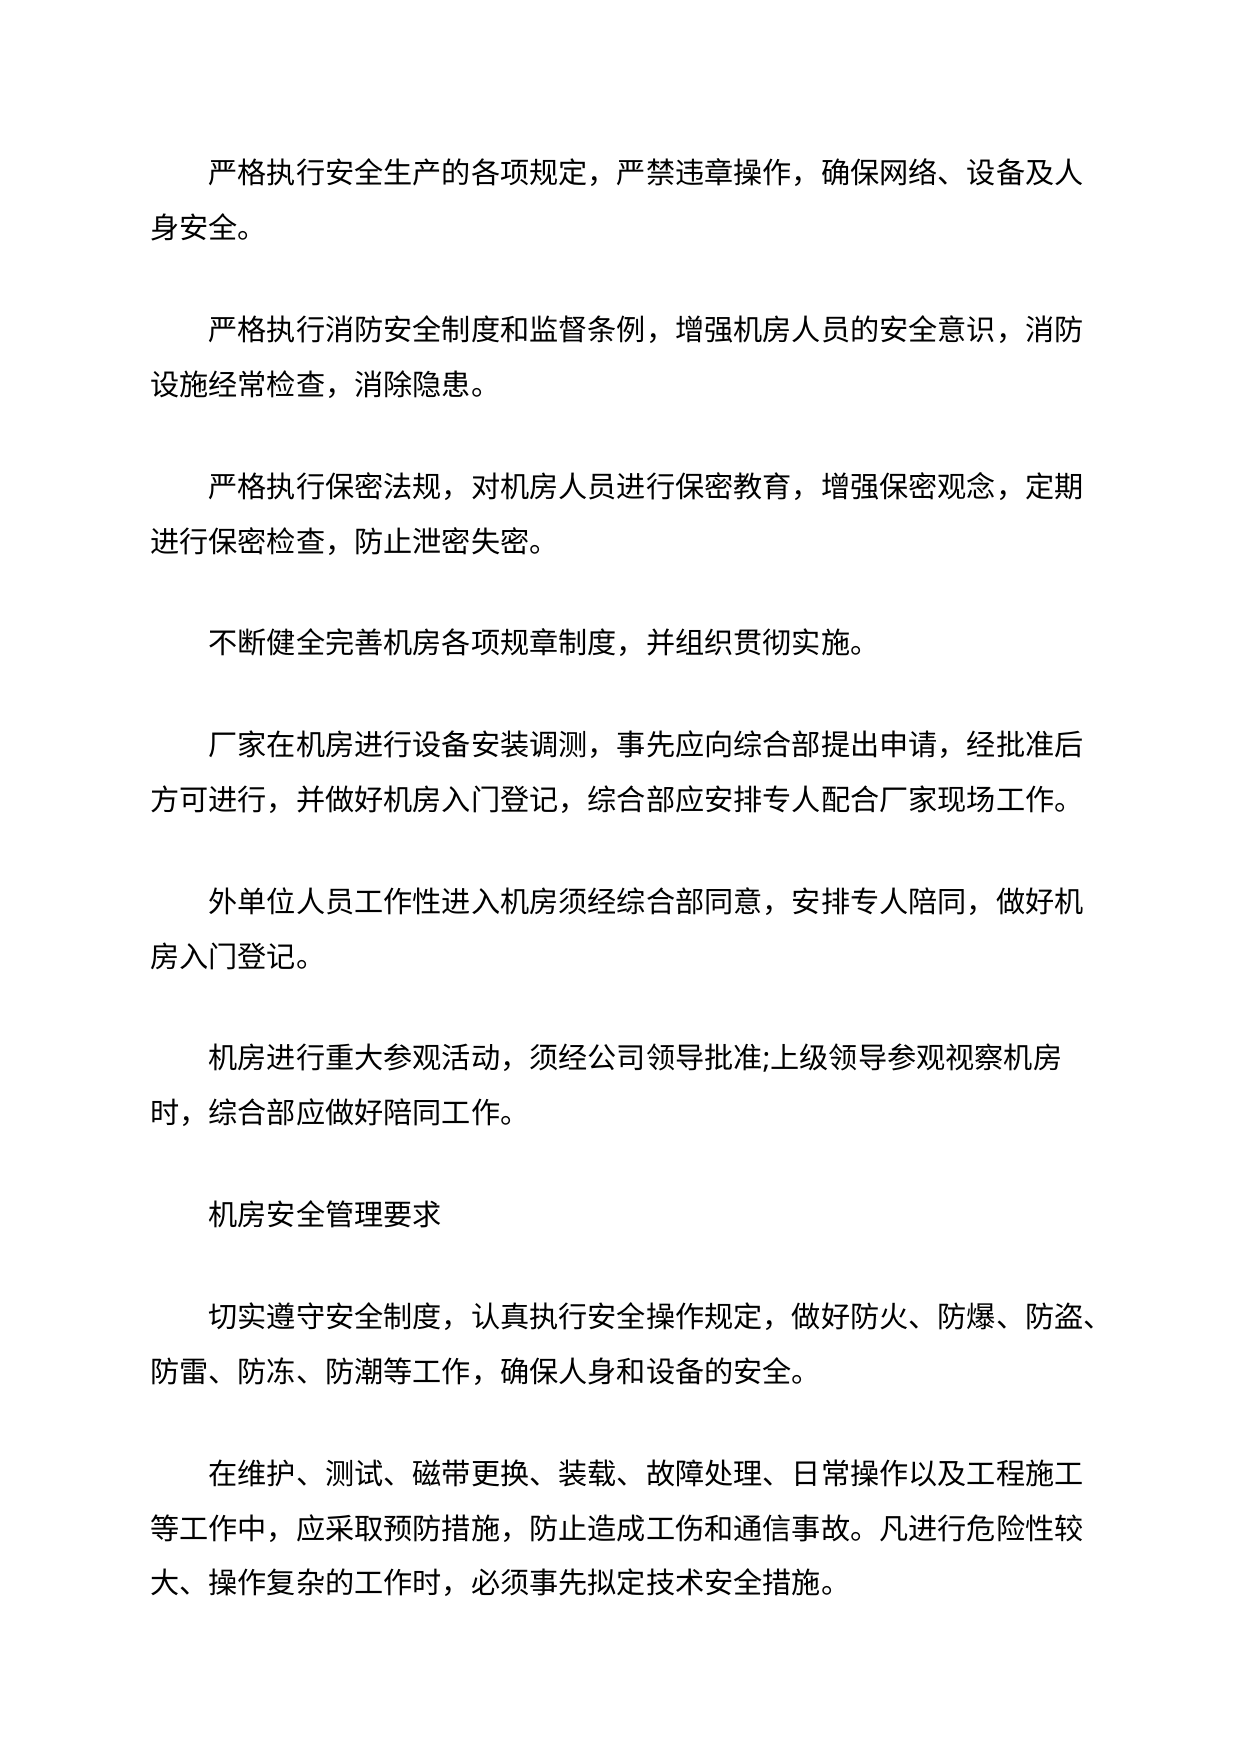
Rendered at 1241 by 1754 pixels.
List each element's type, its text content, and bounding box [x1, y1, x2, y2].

text 严格执行保密法规，对机房人员进行保密教育，增强保密观念，定期进行保密检查，防止泄密失密。 [150, 463, 1090, 561]
text 外单位人员工作性进入机房须经综合部同意，安排专人陪同，做好机房入门登记。 [150, 878, 1090, 976]
text 严格执行消防安全制度和监督条例，增强机房人员的安全意识，消防设施经常检查，消除隐患。 [150, 307, 1090, 404]
text 厂家在机房进行设备安装调测，事先应向综合部提出申请，经批准后方可进行，并做好机房入门登记，综合部应安排专人配合厂家现场工作。 [150, 722, 1090, 819]
text 切实遵守安全制度，认真执行安全操作规定，做好防火、防爆、防盗、防雷、防冻、防潮等工作，确保人身和设备的安全。 [150, 1294, 1090, 1391]
text 严格执行安全生产的各项规定，严禁违章操作，确保网络、设备及人身安全。 [150, 150, 1090, 247]
text 机房进行重大参观活动，须经公司领导批准;上级领导参观视察机房时，综合部应做好陪同工作。 [150, 1035, 1090, 1132]
text 不断健全完善机房各项规章制度，并组织贯彻实施。 [150, 620, 1090, 662]
text 机房安全管理要求 [150, 1192, 1090, 1234]
text 在维护、测试、磁带更换、装载、故障处理、日常操作以及工程施工等工作中，应采取预防措施，防止造成工伤和通信事故。凡进行危险性较大、操作复杂的工作时，必须事先拟定技术安全措施。 [150, 1450, 1090, 1602]
